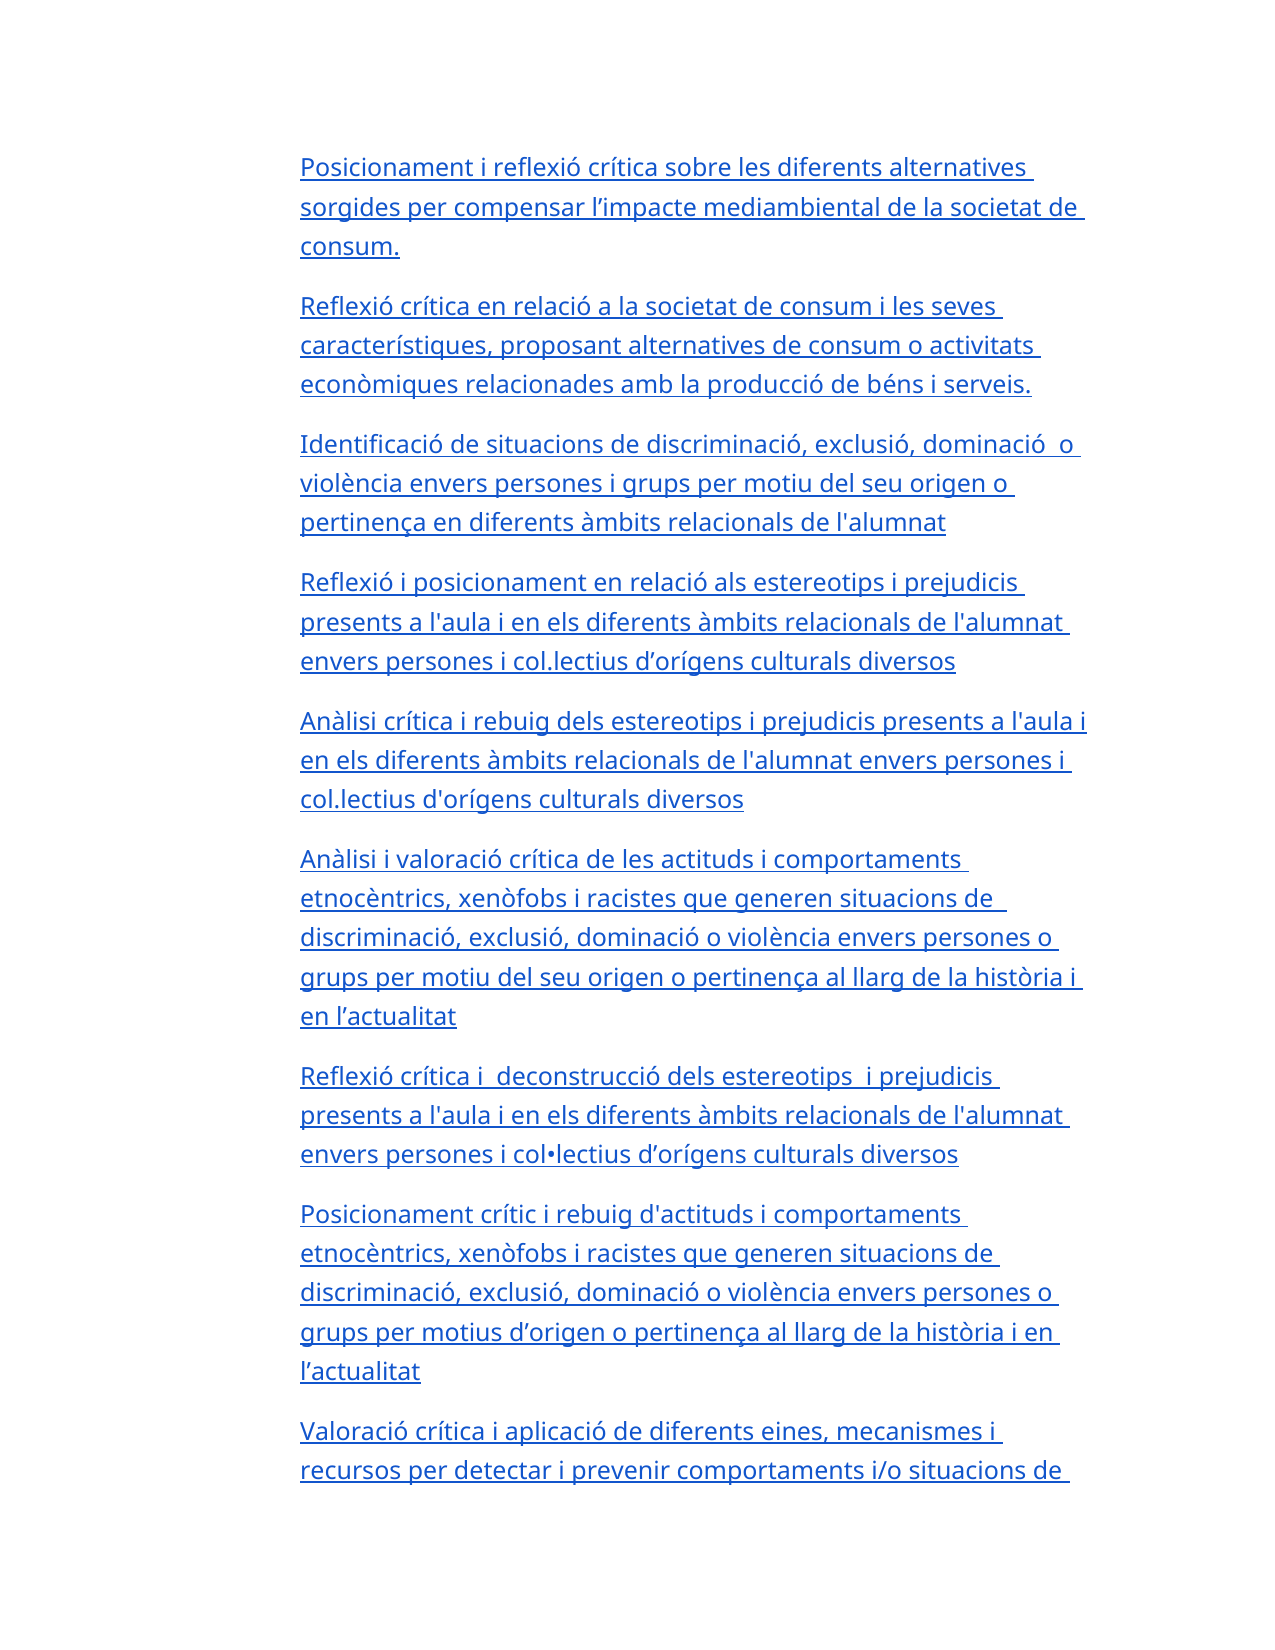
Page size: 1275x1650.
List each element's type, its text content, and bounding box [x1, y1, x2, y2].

text Anàlisi crítica i rebuig dels estereotips i prejudicis presents a l'aula i en els diferents àmbits relacionals de l'alumnat envers persones i col.lectius d'orígens culturals diversos [300, 734, 1087, 816]
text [300, 1413, 1087, 1487]
text Posicionament crític i rebuig d'actituds i comportaments etnocèntrics, xenòfobs i racistes que generen situacions de discriminació, exclusió, dominació o violència envers persones o grups per motius d’origen o pertinença al llarg de la història i en l’actualitat [300, 1197, 1087, 1387]
text Reflexió crítica en relació a la societat de consum i les seves característiques, proposant alternatives de consum o activitats econòmiques relacionades amb la producció de béns i serveis. [300, 288, 1087, 401]
text Reflexió i posicionament en relació als estereotips i prejudicis presents a l'aula i en els diferents àmbits relacionals de l'alumnat envers persones i col.lectius d’orígens culturals diversos [300, 565, 1087, 677]
text Posicionament i reflexió crítica sobre les diferents alternatives sorgides per compensar l’impacte mediambiental de la societat de consum. [300, 150, 1087, 262]
text Anàlisi i valoració crítica de les actituds i comportaments etnocèntrics, xenòfobs i racistes que generen situacions de discriminació, exclusió, dominació o violència envers persones o grups per motiu del seu origen o pertinença al llarg de la història i en l’actualitat [300, 842, 1087, 1032]
text Identificació de situacions de discriminació, exclusió, dominació o violència envers persones i grups per motiu del seu origen o pertinença en diferents àmbits relacionals de l'alumnat [300, 427, 1087, 539]
text Anàlisi crítica i rebuig dels estereotips i prejudicis presents a l'aula i en els diferents àmbits relacionals de l'alumnat envers persones i col.lectius d'orígens culturals diversos [300, 703, 1087, 732]
text Reflexió crítica i deconstrucció dels estereotips i prejudicis presents a l'aula i en els diferents àmbits relacionals de l'alumnat envers persones i col•lectius d’orígens culturals diversos [300, 1058, 1087, 1171]
